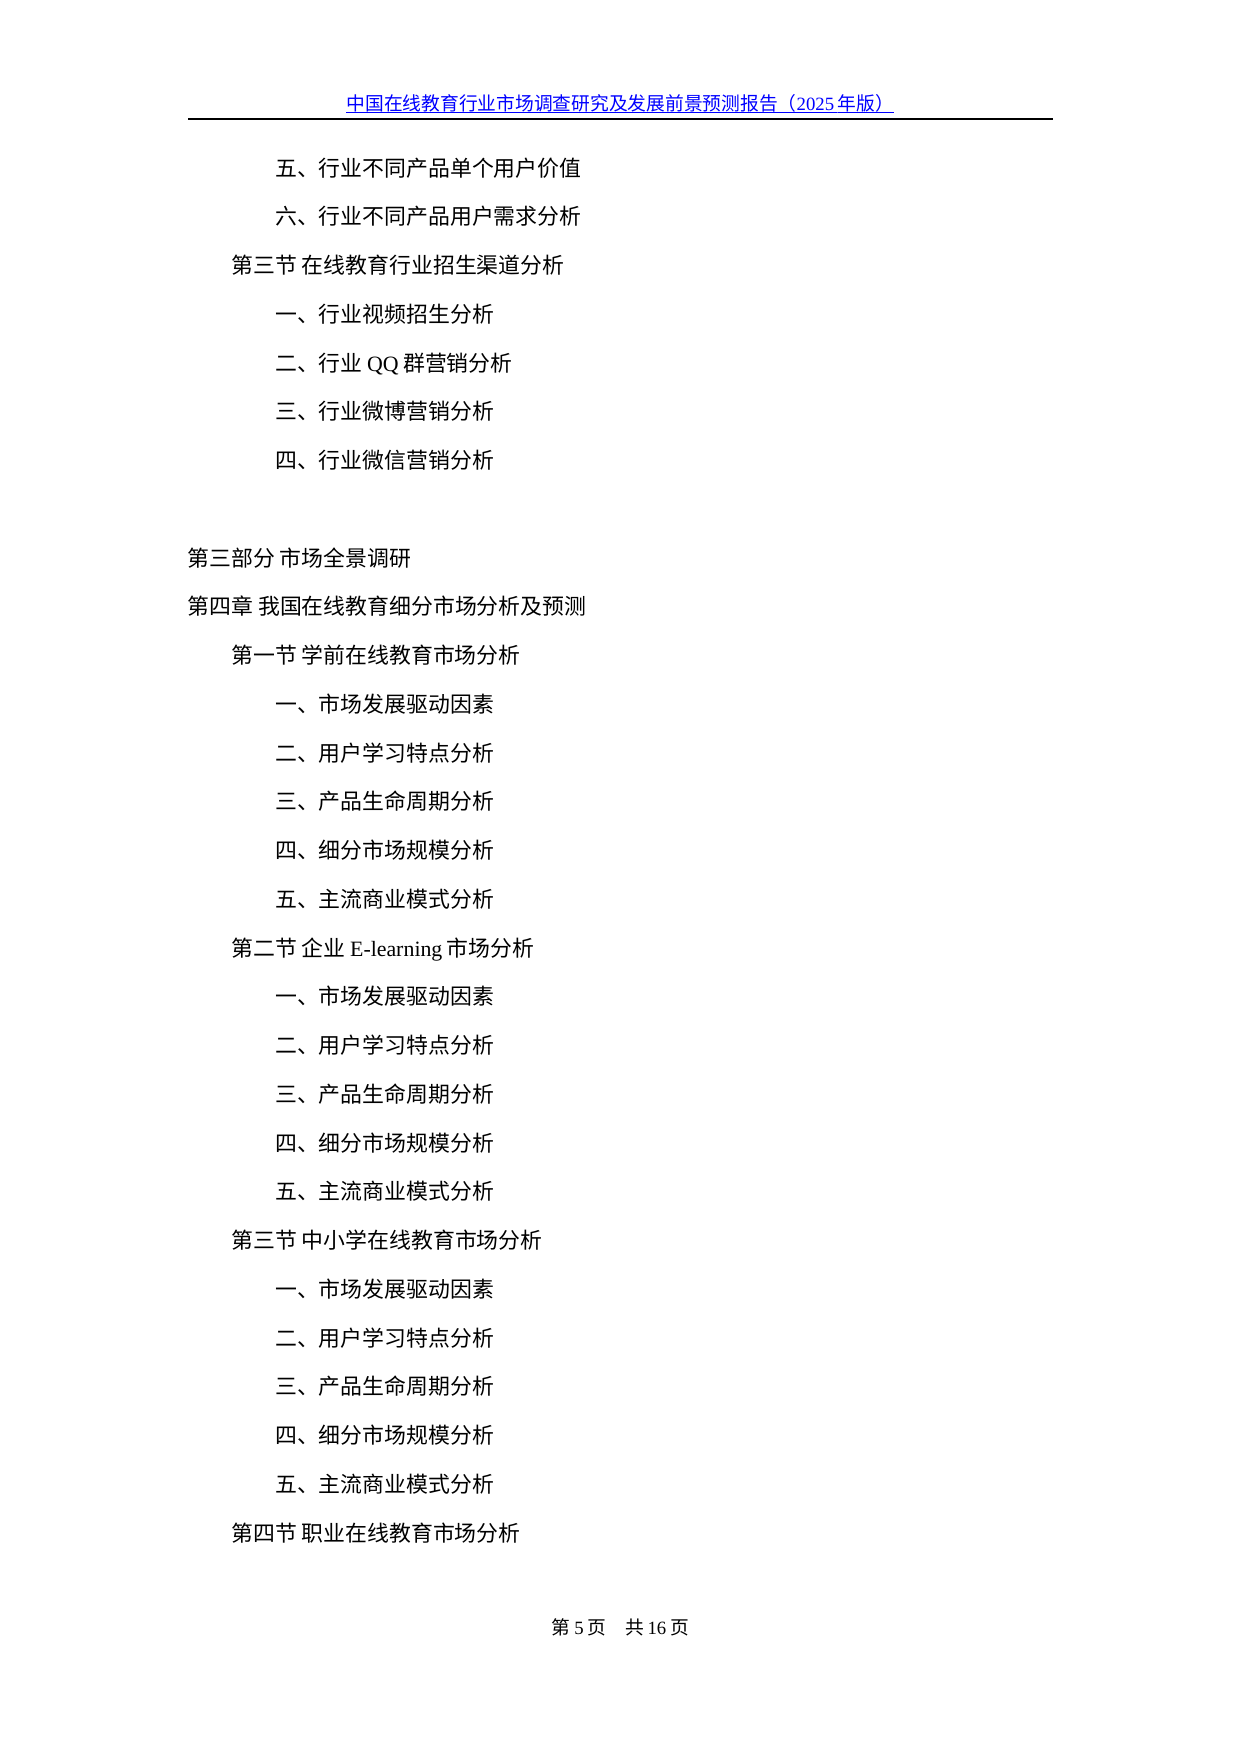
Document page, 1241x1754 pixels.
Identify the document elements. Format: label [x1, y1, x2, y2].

text [187, 150, 1053, 1548]
